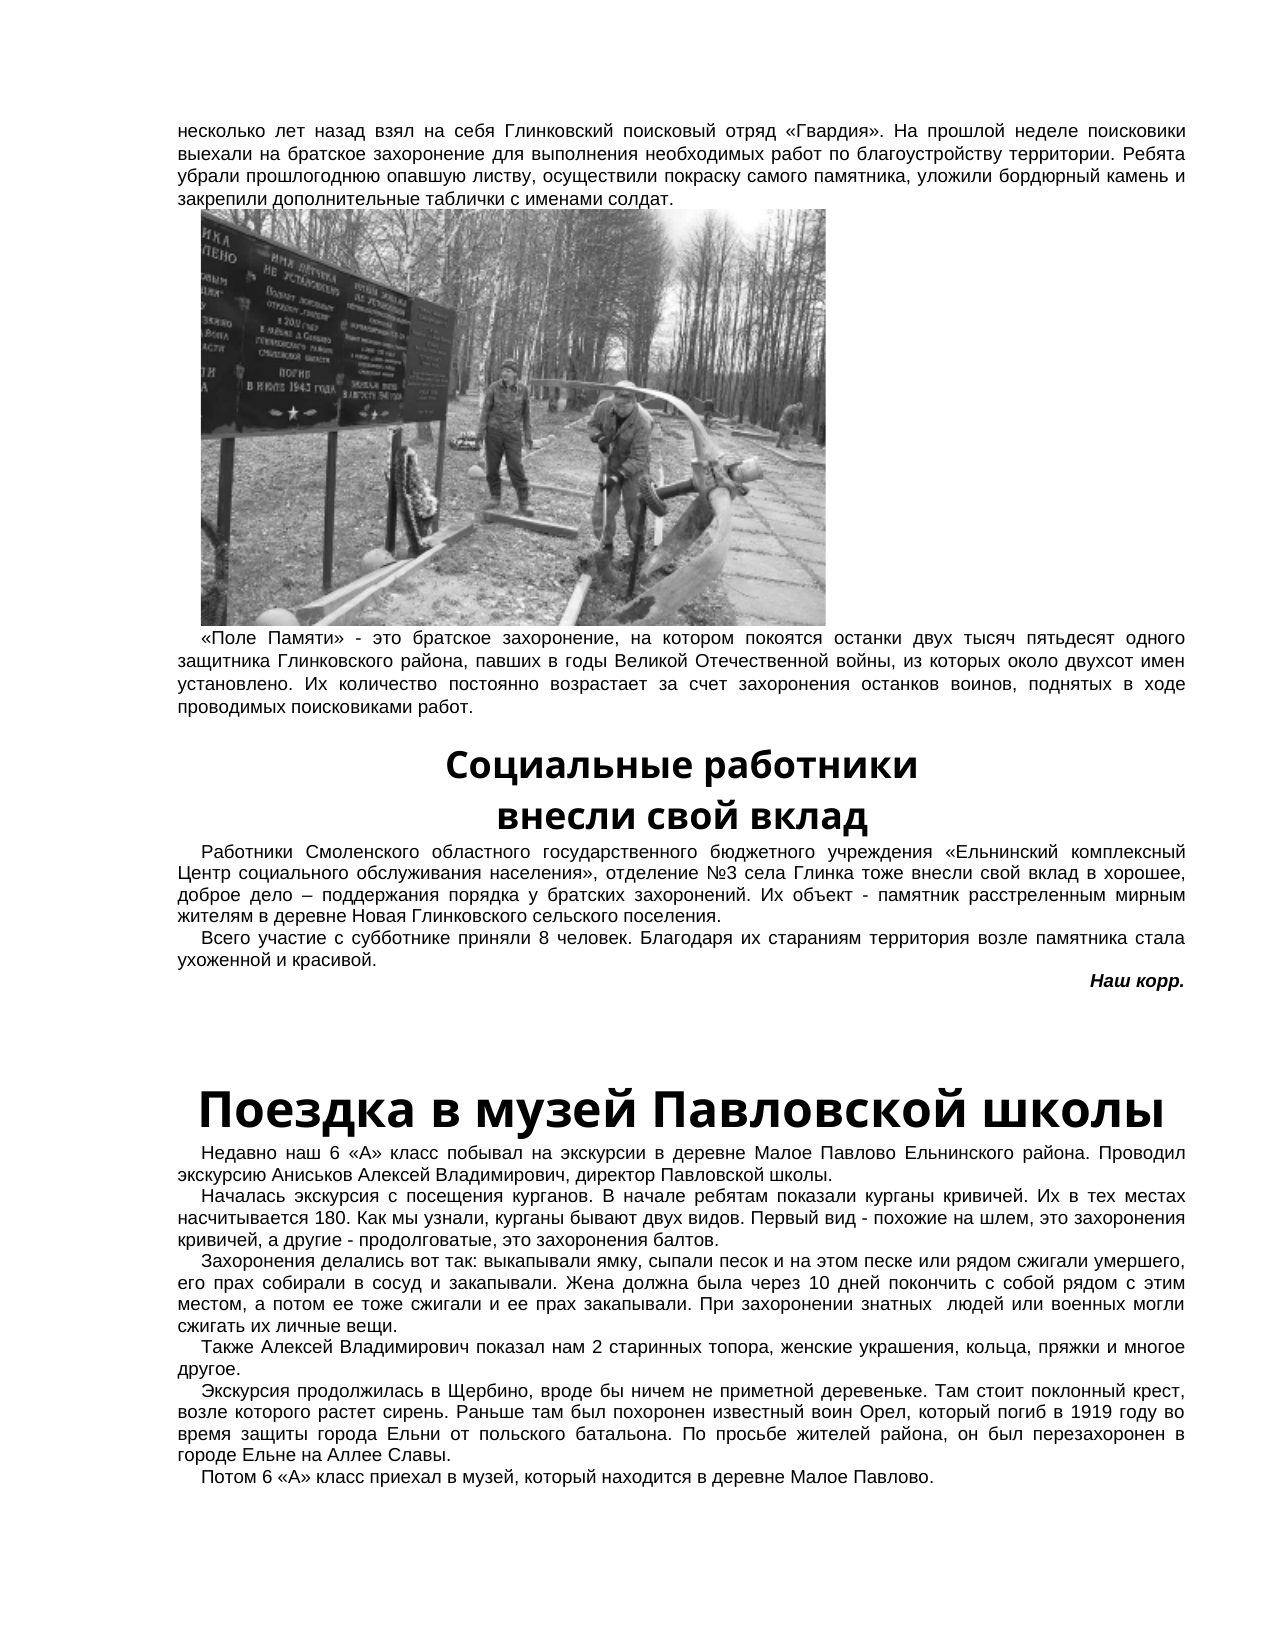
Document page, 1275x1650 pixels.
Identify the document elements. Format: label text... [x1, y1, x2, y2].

text внесли свой вклад [177, 789, 1186, 841]
text Социальные работники [177, 738, 1186, 789]
text Потом 6 «А» класс приехал в музей, который находится в деревне Малое Павлово. [177, 1466, 1186, 1487]
text Всего участие с субботнике приняли 8 человек. Благодаря их стараниям территория возле памятника стала ухоженной и красивой. [177, 927, 1186, 970]
text Поездка в музей Павловской школы [177, 1074, 1186, 1142]
text Экскурсия продолжилась в Щербино, вроде бы ничем не приметной деревеньке. Там стоит поклонный крест, возле которого растет сирень. Раньше там был похоронен известный воин Орел, который погиб в 1919 году во время защиты города Ельни от польского батальона. По просьбе жителей района, он был перезахоронен в городе Ельне на Аллее Славы. [177, 1379, 1186, 1466]
text Наш корр. [177, 970, 1186, 992]
text Началась экскурсия с посещения курганов. В начале ребятам показали курганы кривичей. Их в тех местах насчитывается 180. Как мы узнали, курганы бывают двух видов. Первый вид - похожие на шлем, это захоронения кривичей, а другие - продолговатые, это захоронения балтов. [177, 1185, 1186, 1250]
text Захоронения делались вот так: выкапывали ямку, сыпали песок и на этом песке или рядом сжигали умершего, его прах собирали в сосуд и закапывали. Жена должна была через 10 дней покончить с собой рядом с этим местом, а потом ее тоже сжигали и ее прах закапывали. При захоронении знатных людей или военных могли сжигать их личные вещи. [177, 1250, 1186, 1336]
text Также Алексей Владимирович показал нам 2 старинных топора, женские украшения, кольца, пряжки и многое другое. [177, 1336, 1186, 1379]
text «Поле Памяти» - это братское захоронение, на котором покоятся останки двух тысяч пятьдесят одного защитника Глинковского района, павших в годы Великой Отечественной войны, из которых около двухсот имен установлено. Их количество постоянно возрастает за счет захоронения останков воинов, поднятых в ходе проводимых поисковиками работ. [177, 625, 1186, 717]
picture [200, 209, 826, 626]
text Работники Смоленского областного государственного бюджетного учреждения «Ельнинский комплексный Центр социального обслуживания населения», отделение №3 села Глинка тоже внесли свой вклад в хорошее, доброе дело – поддержания порядка у братских захоронений. Их объект - памятник расстреленным мирным жителям в деревне Новая Глинковского сельского поселения. [177, 841, 1186, 927]
text Недавно наш 6 «А» класс побывал на экскурсии в деревне Малое Павлово Ельнинского района. Проводил экскурсию Аниськов Алексей Владимирович, директор Павловской школы. [177, 1142, 1186, 1185]
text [177, 118, 1186, 210]
